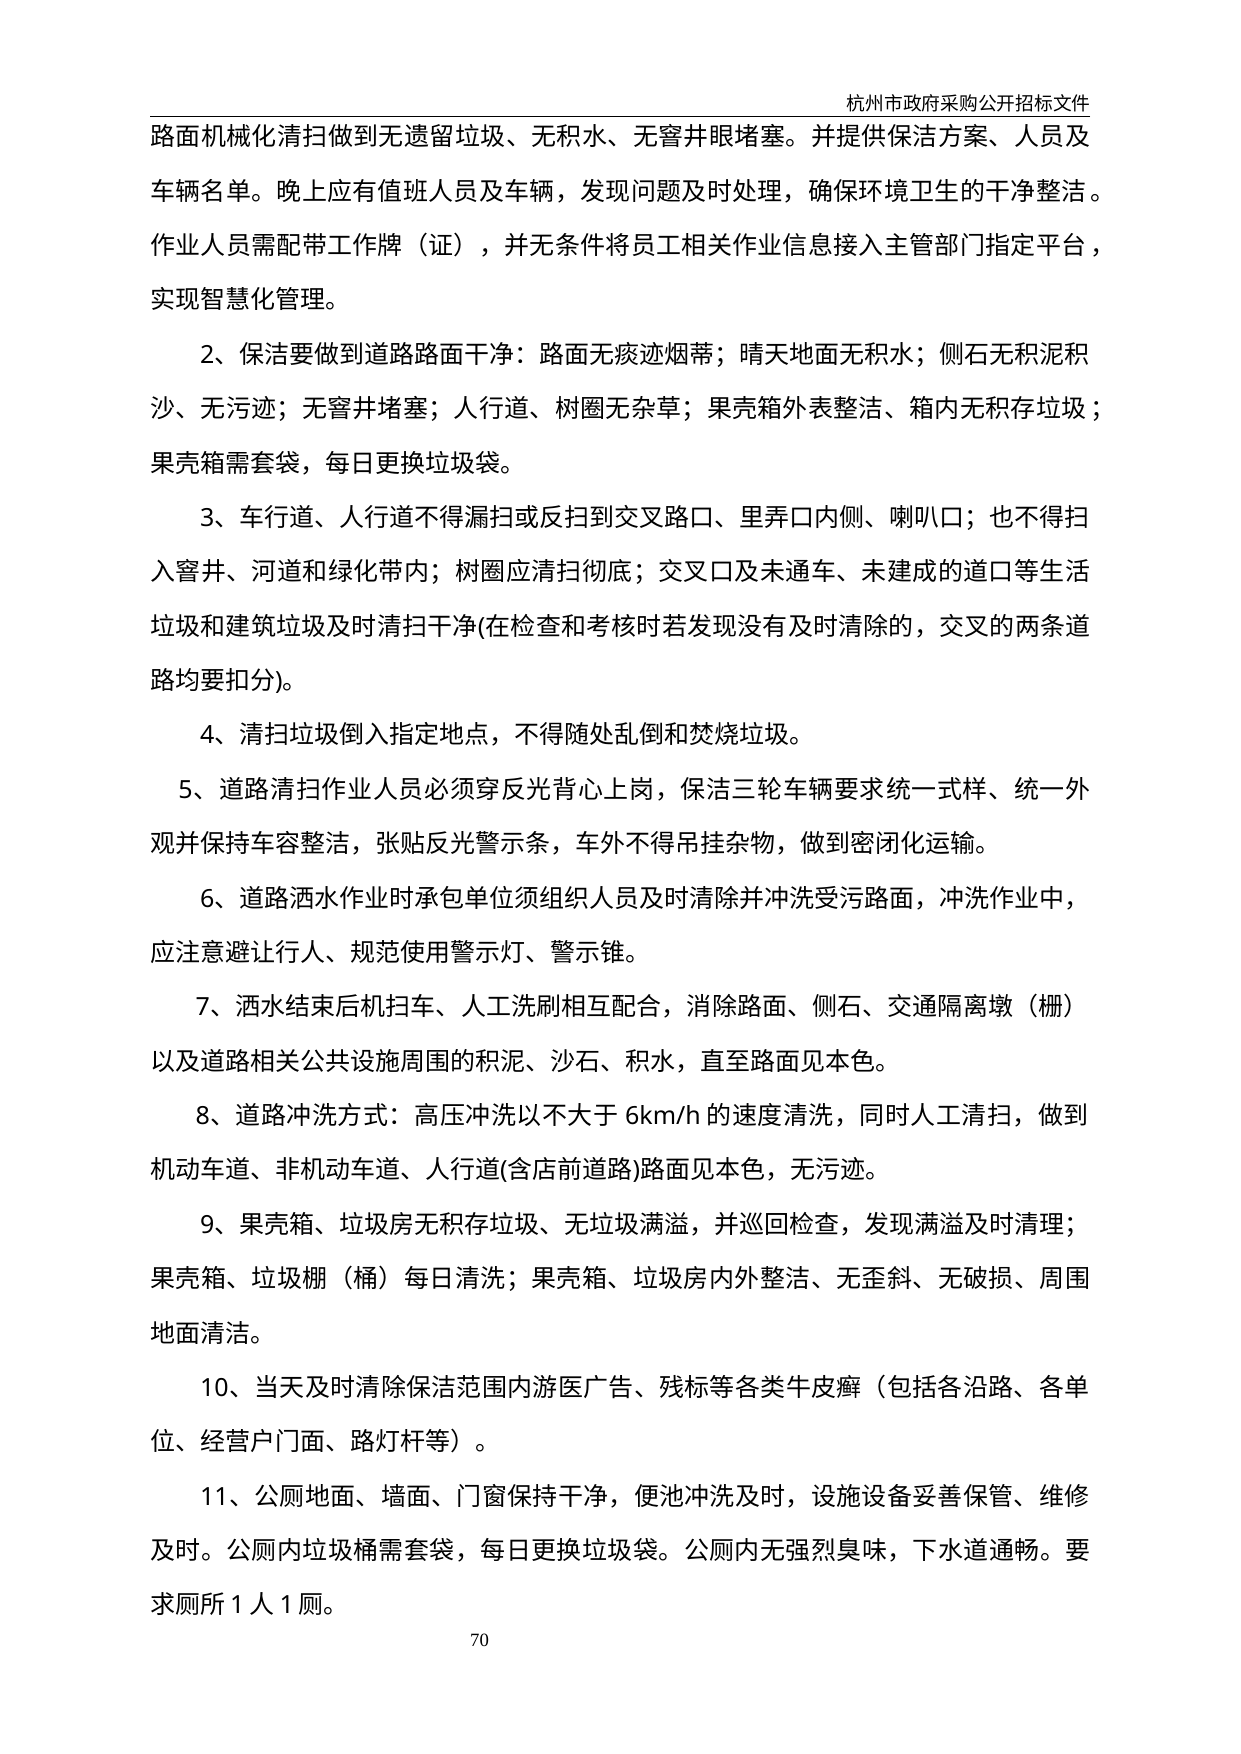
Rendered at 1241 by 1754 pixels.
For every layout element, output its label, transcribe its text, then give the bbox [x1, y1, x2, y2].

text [150, 117, 1090, 316]
text 6、道路洒水作业时承包单位须组织人员及时清除并冲洗受污路面，冲洗作业中，应注意避让行人、规范使用警示灯、警示锥。 [150, 878, 1090, 969]
text 11、公厕地面、墙面、门窗保持干净，便池冲洗及时，设施设备妥善保管、维修及时。公厕内垃圾桶需套袋，每日更换垃圾袋。公厕内无强烈臭味，下水道通畅。要求厕所1人1厕。 [150, 1476, 1090, 1621]
text 3、车行道、人行道不得漏扫或反扫到交叉路口、里弄口内侧、喇叭口；也不得扫入窨井、河道和绿化带内；树圈应清扫彻底；交叉口及未通车、未建成的道口等生活垃圾和建筑垃圾及时清扫干净(在检查和考核时若发现没有及时清除的，交叉的两条道路均要扣分)。 [150, 497, 1090, 697]
text 7、洒水结束后机扫车、人工洗刷相互配合，消除路面、侧石、交通隔离墩（栅）以及道路相关公共设施周围的积泥、沙石、积水，直至路面见本色。 [150, 987, 1090, 1077]
text 2、保洁要做到道路路面干净：路面无痰迹烟蒂；晴天地面无积水；侧石无积泥积沙、无污迹；无窨井堵塞；人行道、树圈无杂草；果壳箱外表整洁、箱内无积存垃圾；果壳箱需套袋，每日更换垃圾袋。 [150, 334, 1090, 479]
text 5、道路清扫作业人员必须穿反光背心上岗，保洁三轮车辆要求统一式样、统一外观并保持车容整洁，张贴反光警示条，车外不得吊挂杂物，做到密闭化运输。 [150, 769, 1090, 860]
text 10、当天及时清除保洁范围内游医广告、残标等各类牛皮癣（包括各沿路、各单位、经营户门面、路灯杆等）。 [150, 1367, 1090, 1458]
text 4、清扫垃圾倒入指定地点，不得随处乱倒和焚烧垃圾。 [150, 715, 1090, 751]
text 9、果壳箱、垃圾房无积存垃圾、无垃圾满溢，并巡回检查，发现满溢及时清理；果壳箱、垃圾棚（桶）每日清洗；果壳箱、垃圾房内外整洁、无歪斜、无破损、周围地面清洁。 [150, 1204, 1090, 1349]
text 8、道路冲洗方式：高压冲洗以不大于6km/h的速度清洗，同时人工清扫，做到机动车道、非机动车道、人行道(含店前道路)路面见本色，无污迹。 [150, 1096, 1090, 1186]
